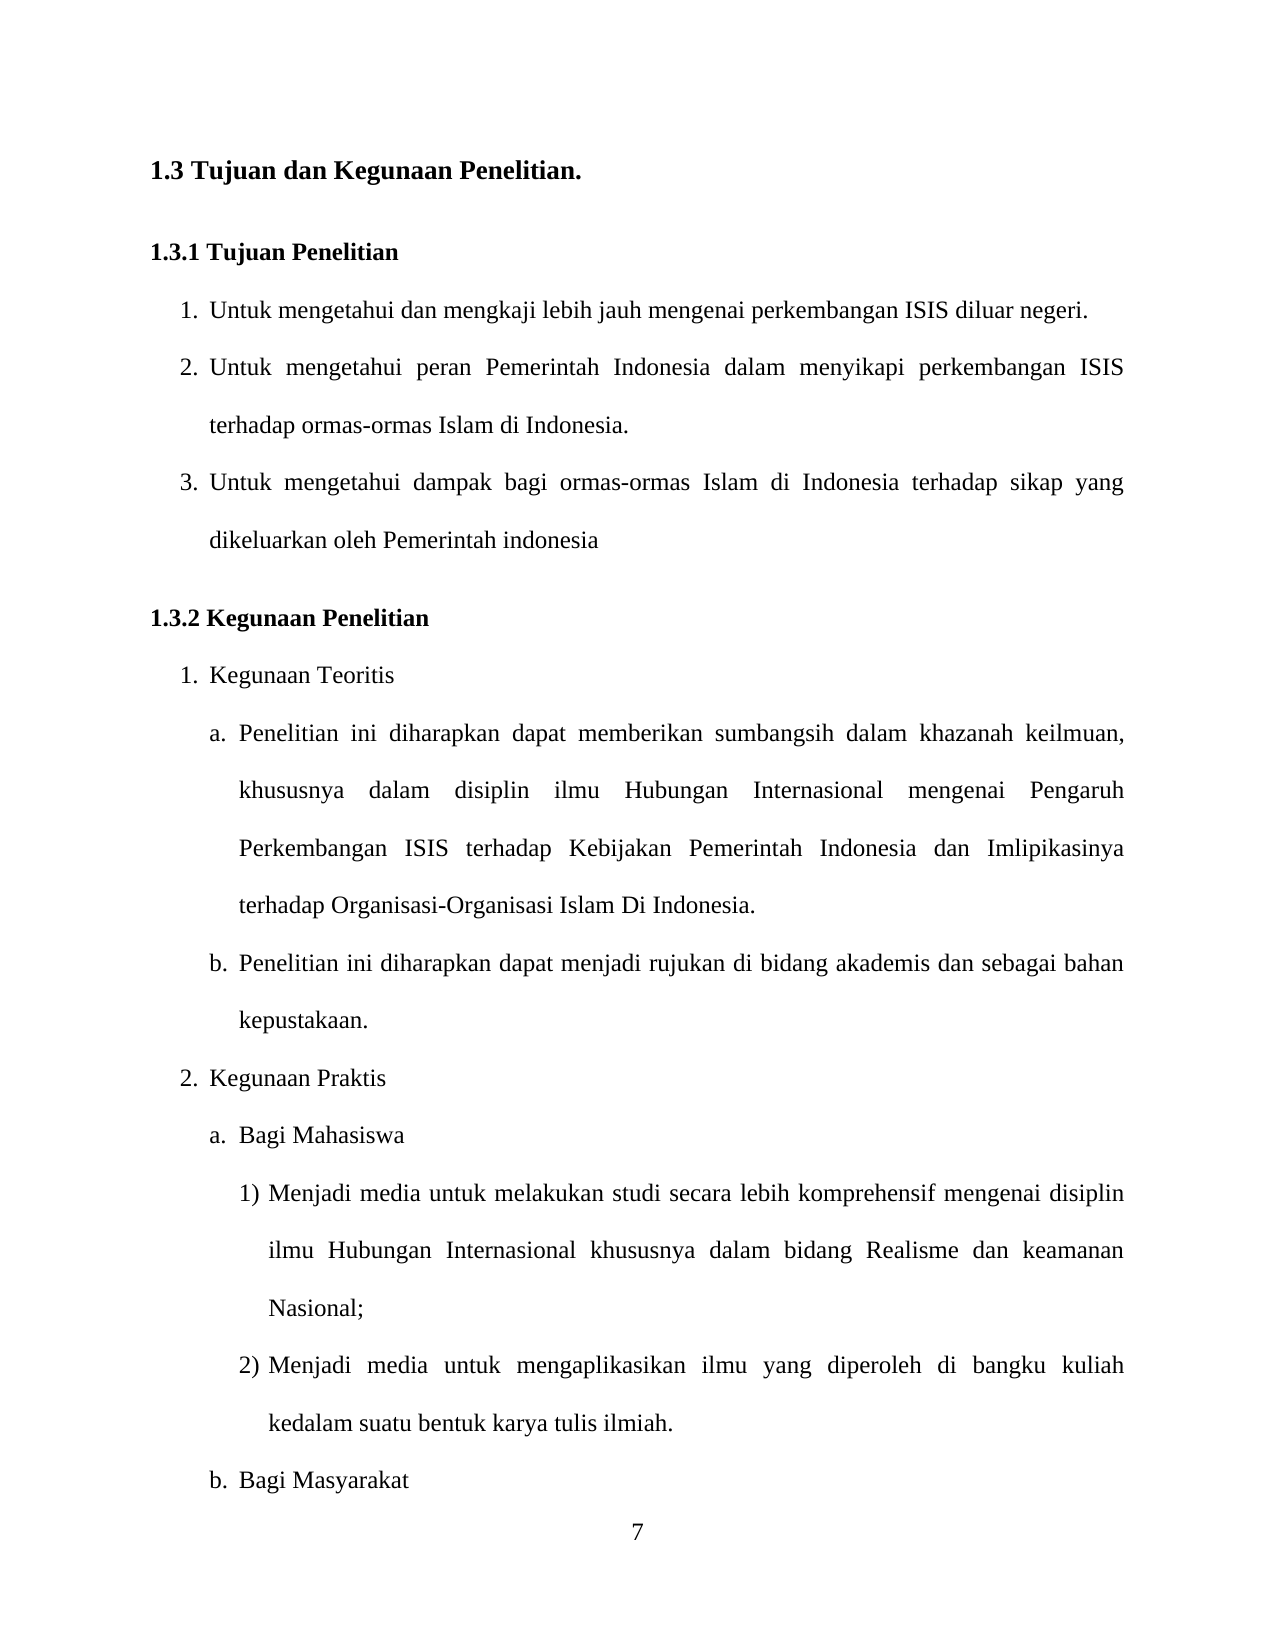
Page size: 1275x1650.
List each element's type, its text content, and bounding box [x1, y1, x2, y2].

list Penelitian ini diharapkan dapat memberikan sumbangsih dalam khazanah keilmuan, khususnya dalam disiplin ilmu Hubungan Internasional mengenai Pengaruh Perkembangan ISIS terhadap Kebijakan Pemerintah Indonesia dan Imlipikasinya terhadap Organisasi-Organisasi Islam Di Indonesia. [209, 718, 1125, 919]
subtitle 1.3.1 Tujuan Penelitian [150, 237, 1125, 266]
list Bagi Masyarakat [209, 1466, 1125, 1494]
list Kegunaan Teoritis [179, 661, 1125, 689]
list Menjadi media untuk melakukan studi secara lebih komprehensif mengenai disiplin ilmu Hubungan Internasional khususnya dalam bidang Realisme dan keamanan Nasional; [239, 1178, 1125, 1322]
list Menjadi media untuk mengaplikasikan ilmu yang diperoleh di bangku kuliah kedalam suatu bentuk karya tulis ilmiah. [239, 1351, 1125, 1437]
list Untuk mengetahui dampak bagi ormas-ormas Islam di Indonesia terhadap sikap yang dikeluarkan oleh Pemerintah indonesia [179, 467, 1125, 553]
subtitle 1.3.2 Kegunaan Penelitian [150, 603, 1125, 632]
list Penelitian ini diharapkan dapat menjadi rujukan di bidang akademis dan sebagai bahan kepustakaan. [209, 948, 1125, 1034]
subtitle 1.3 Tujuan dan Kegunaan Penelitian. [150, 154, 1125, 185]
list Untuk mengetahui dan mengkaji lebih jauh mengenai perkembangan ISIS diluar negeri. [179, 295, 1125, 323]
list Kegunaan Praktis [179, 1063, 1125, 1092]
list Bagi Mahasiswa [209, 1121, 1125, 1149]
list Untuk mengetahui peran Pemerintah Indonesia dalam menyikapi perkembangan ISIS terhadap ormas-ormas Islam di Indonesia. [179, 352, 1125, 438]
